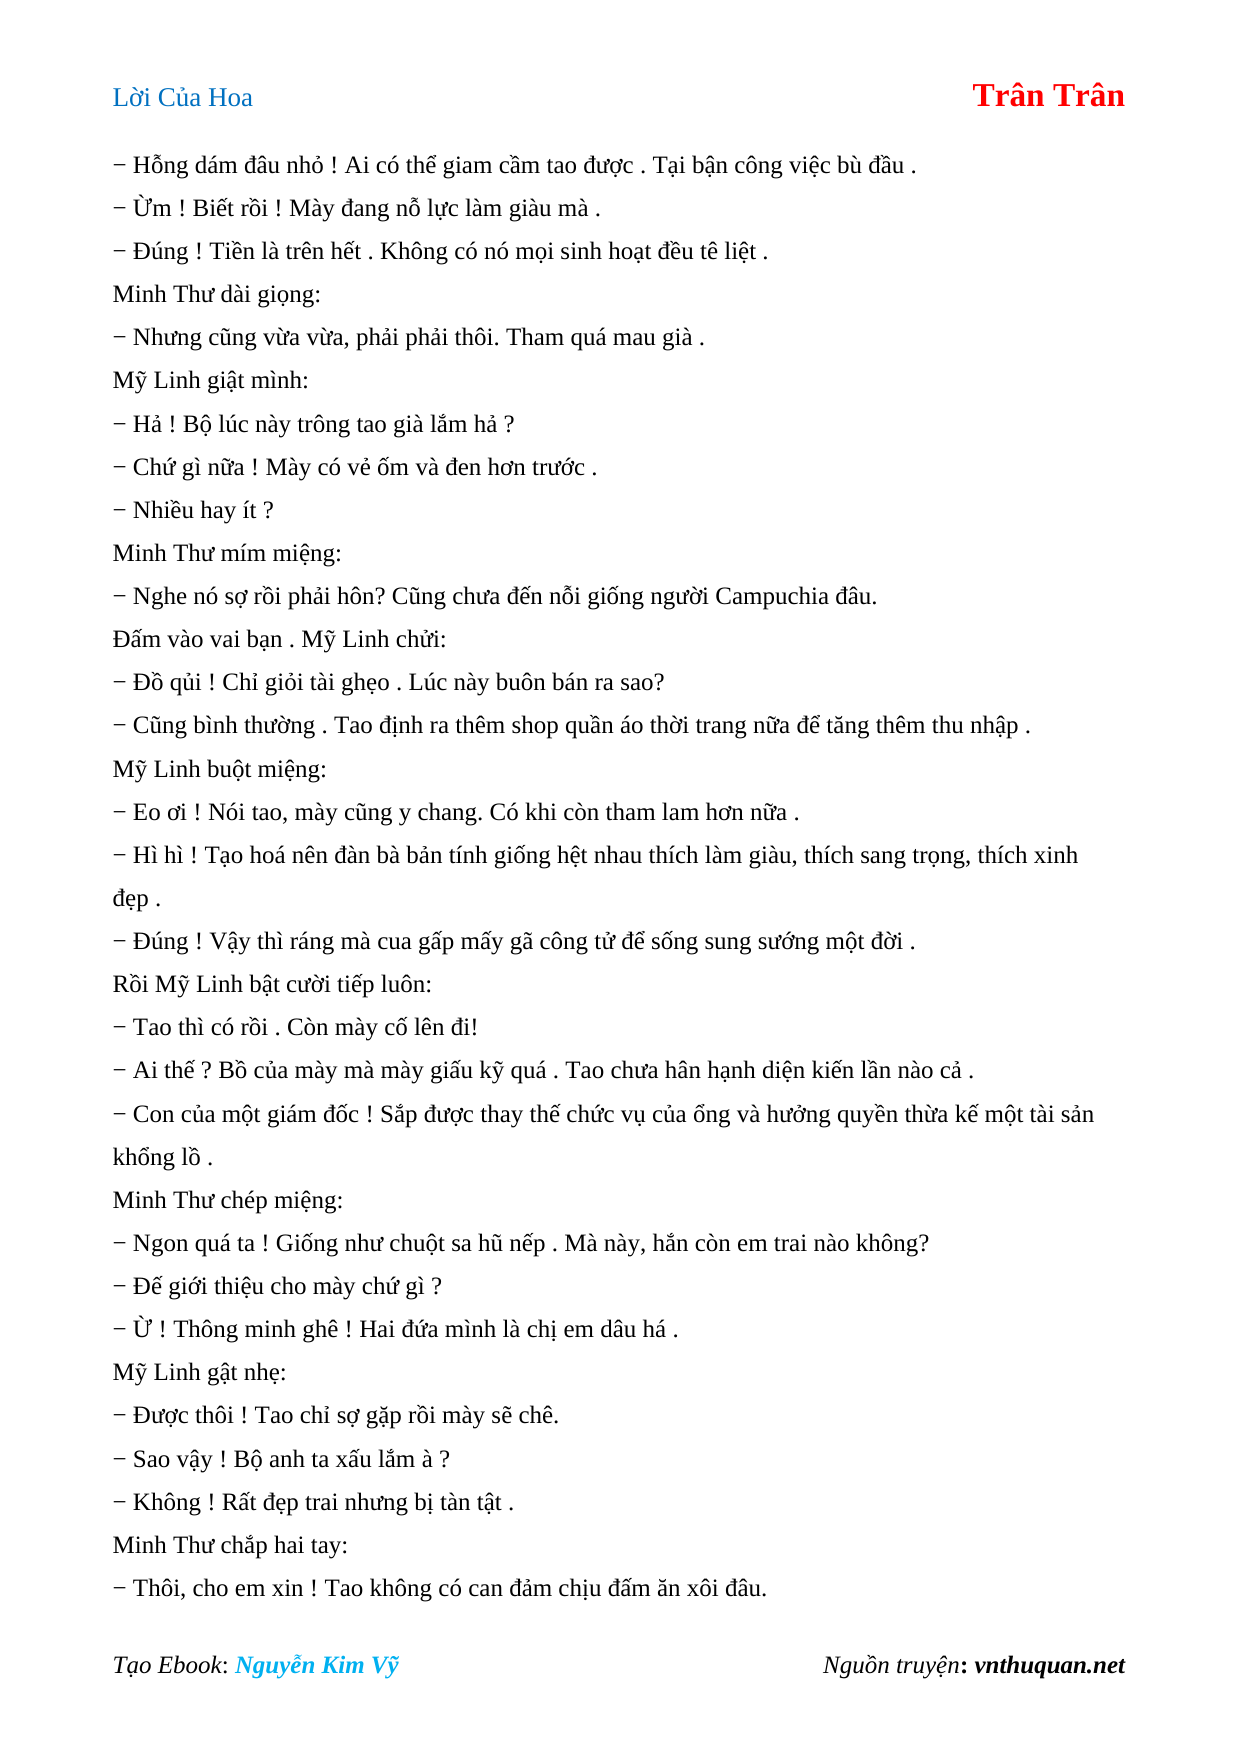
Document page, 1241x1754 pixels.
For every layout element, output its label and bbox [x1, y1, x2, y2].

text [112, 150, 1128, 1602]
